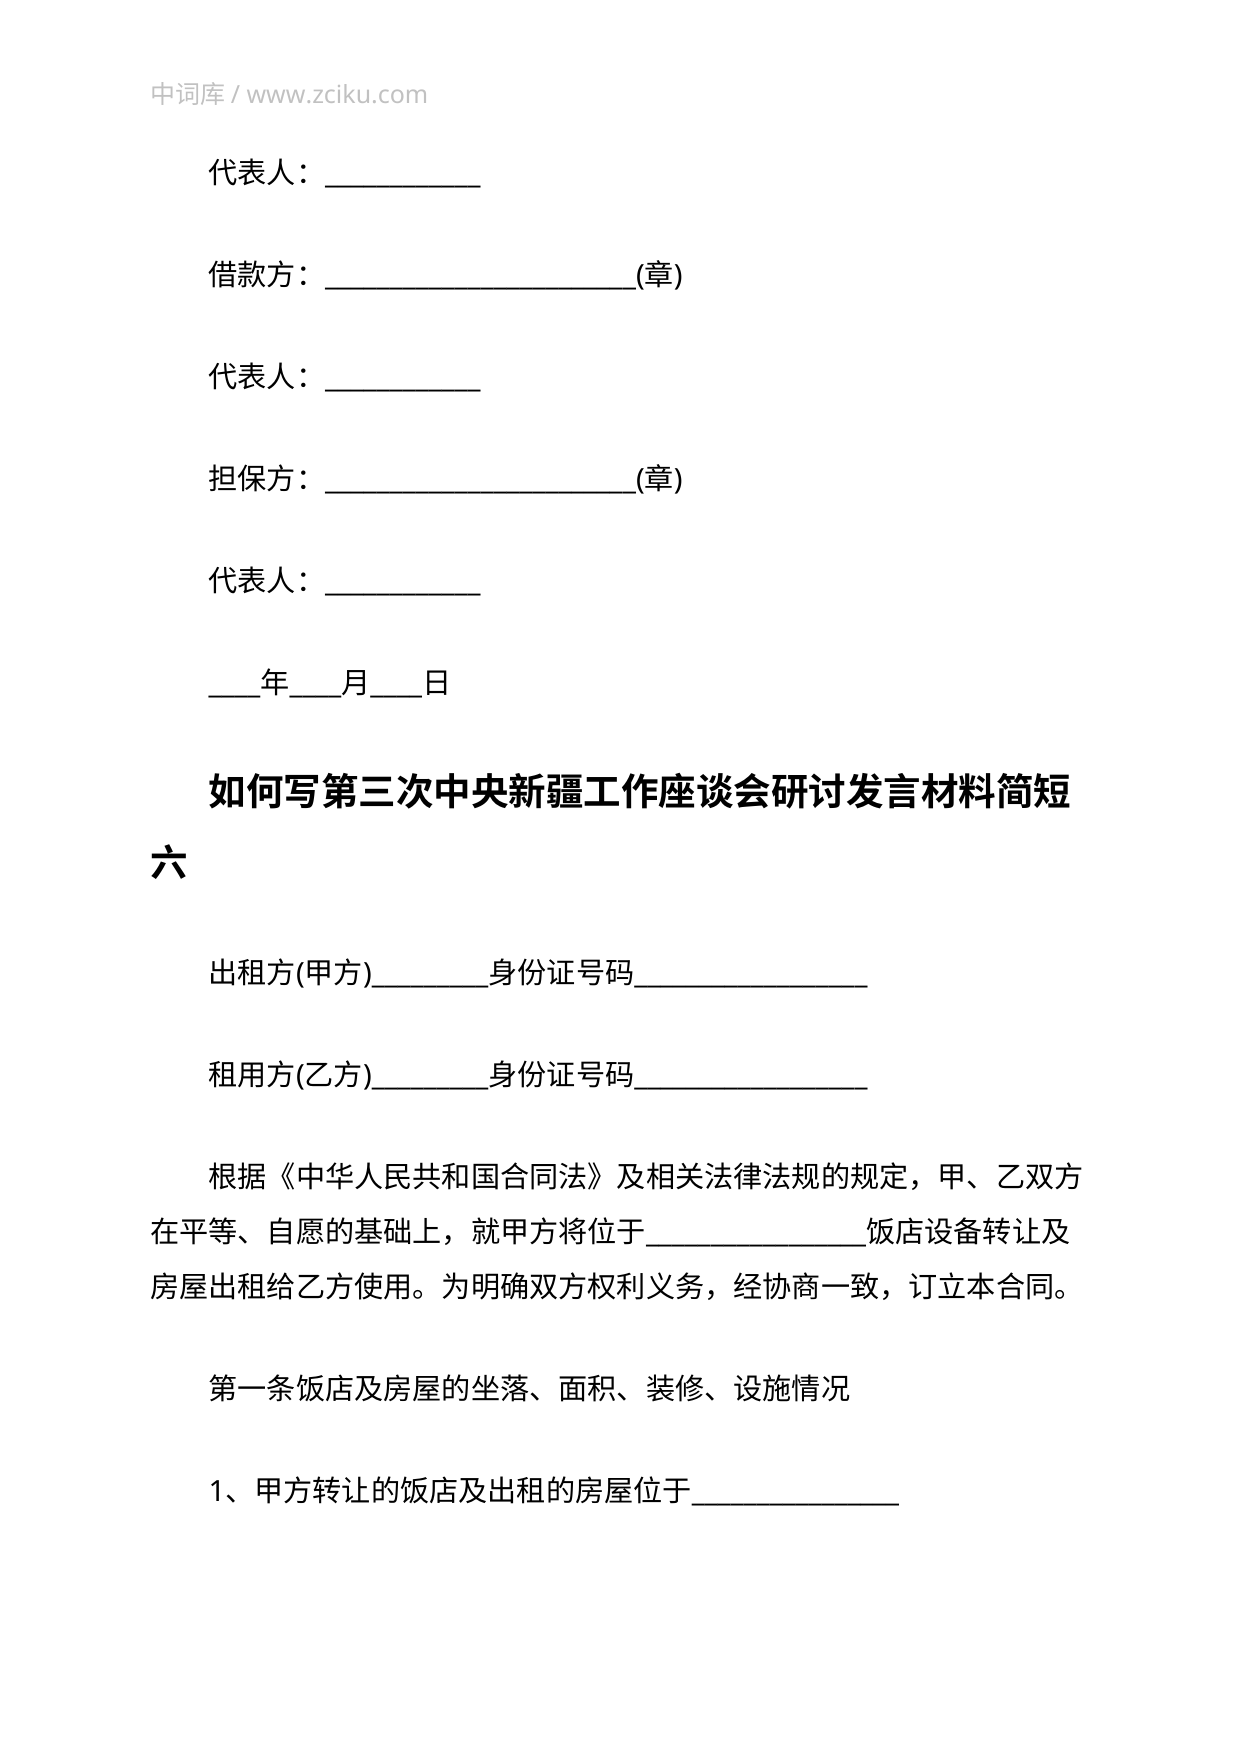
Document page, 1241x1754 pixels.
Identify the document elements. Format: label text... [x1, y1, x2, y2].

text 租用方(乙方)_________身份证号码__________________ [150, 1052, 1090, 1094]
text 借款方：________________________(章) [150, 252, 1090, 294]
text 代表人：____________ [150, 354, 1090, 396]
text 根据《中华人民共和国合同法》及相关法律法规的规定，甲、乙双方在平等、自愿的基础上，就甲方将位于_________________饭店设备转让及房屋出租给乙方使用。为明确双方权利义务，经协商一致，订立本合同。 [150, 1154, 1090, 1306]
text 代表人：____________ [150, 150, 1090, 192]
text 担保方：________________________(章) [150, 456, 1090, 498]
text 代表人：____________ [150, 558, 1090, 600]
text 出租方(甲方)_________身份证号码__________________ [150, 950, 1090, 992]
text 第一条饭店及房屋的坐落、面积、装修、设施情况 [150, 1365, 1090, 1408]
text 1、甲方转让的饭店及出租的房屋位于________________ [150, 1467, 1090, 1509]
text ____年____月____日 [150, 660, 1090, 702]
text 如何写第三次中央新疆工作座谈会研讨发言材料简短六 [150, 762, 1090, 887]
